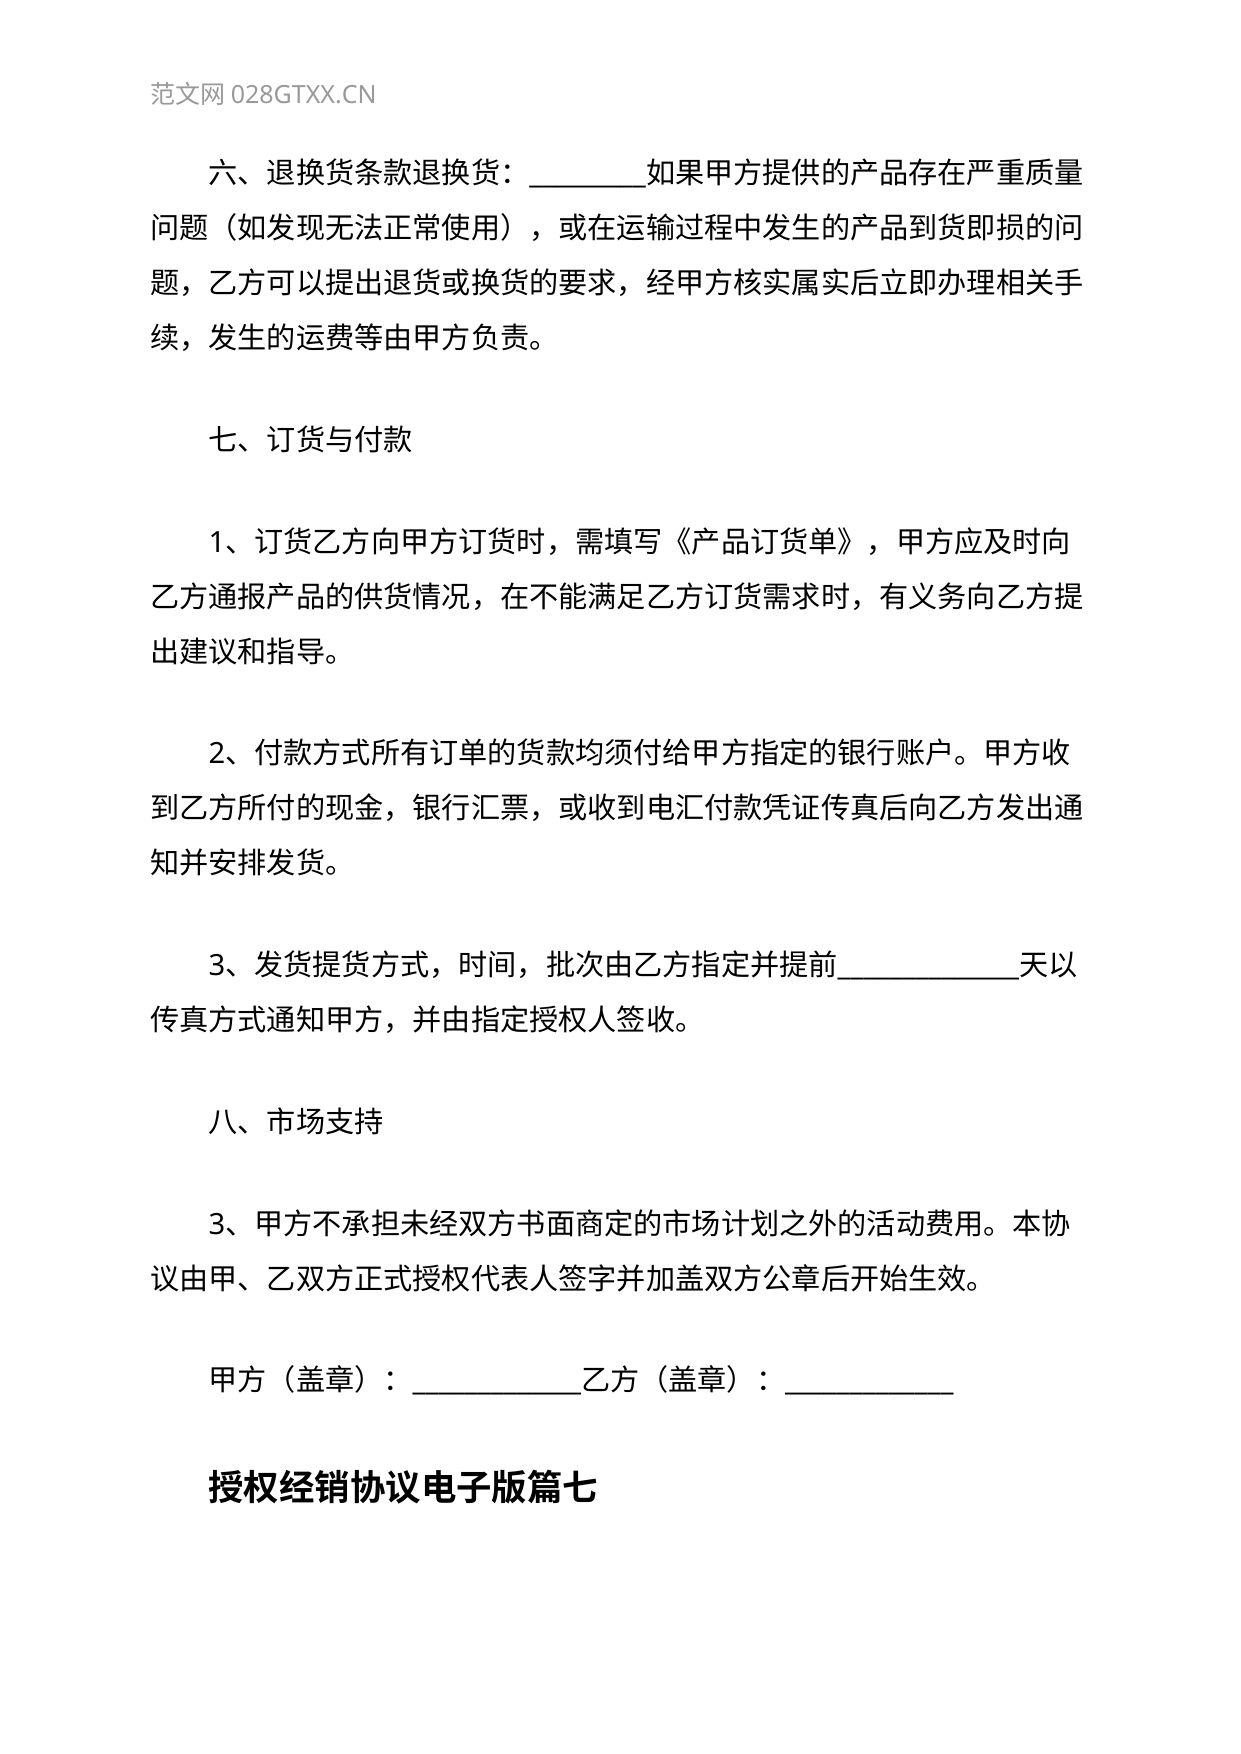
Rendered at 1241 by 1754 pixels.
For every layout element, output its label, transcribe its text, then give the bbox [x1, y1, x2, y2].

text 3、发货提货方式，时间，批次由乙方指定并提前______________天以传真方式通知甲方，并由指定授权人签收。 [150, 942, 1090, 1039]
text 七、订货与付款 [150, 417, 1090, 459]
text 甲方（盖章）：_____________乙方（盖章）：_____________ [150, 1357, 1090, 1399]
text 六、退换货条款退换货：_________如果甲方提供的产品存在严重质量问题（如发现无法正常使用），或在运输过程中发生的产品到货即损的问题，乙方可以提出退货或换货的要求，经甲方核实属实后立即办理相关手续，发生的运费等由甲方负责。 [150, 150, 1090, 357]
text 八、市场支持 [150, 1098, 1090, 1141]
text 授权经销协议电子版篇七 [150, 1459, 1090, 1510]
text 1、订货乙方向甲方订货时，需填写《产品订货单》，甲方应及时向乙方通报产品的供货情况，在不能满足乙方订货需求时，有义务向乙方提出建议和指导。 [150, 518, 1090, 671]
text 3、甲方不承担未经双方书面商定的市场计划之外的活动费用。本协议由甲、乙双方正式授权代表人签字并加盖双方公章后开始生效。 [150, 1200, 1090, 1297]
text 2、付款方式所有订单的货款均须付给甲方指定的银行账户。甲方收到乙方所付的现金，银行汇票，或收到电汇付款凭证传真后向乙方发出通知并安排发货。 [150, 730, 1090, 882]
